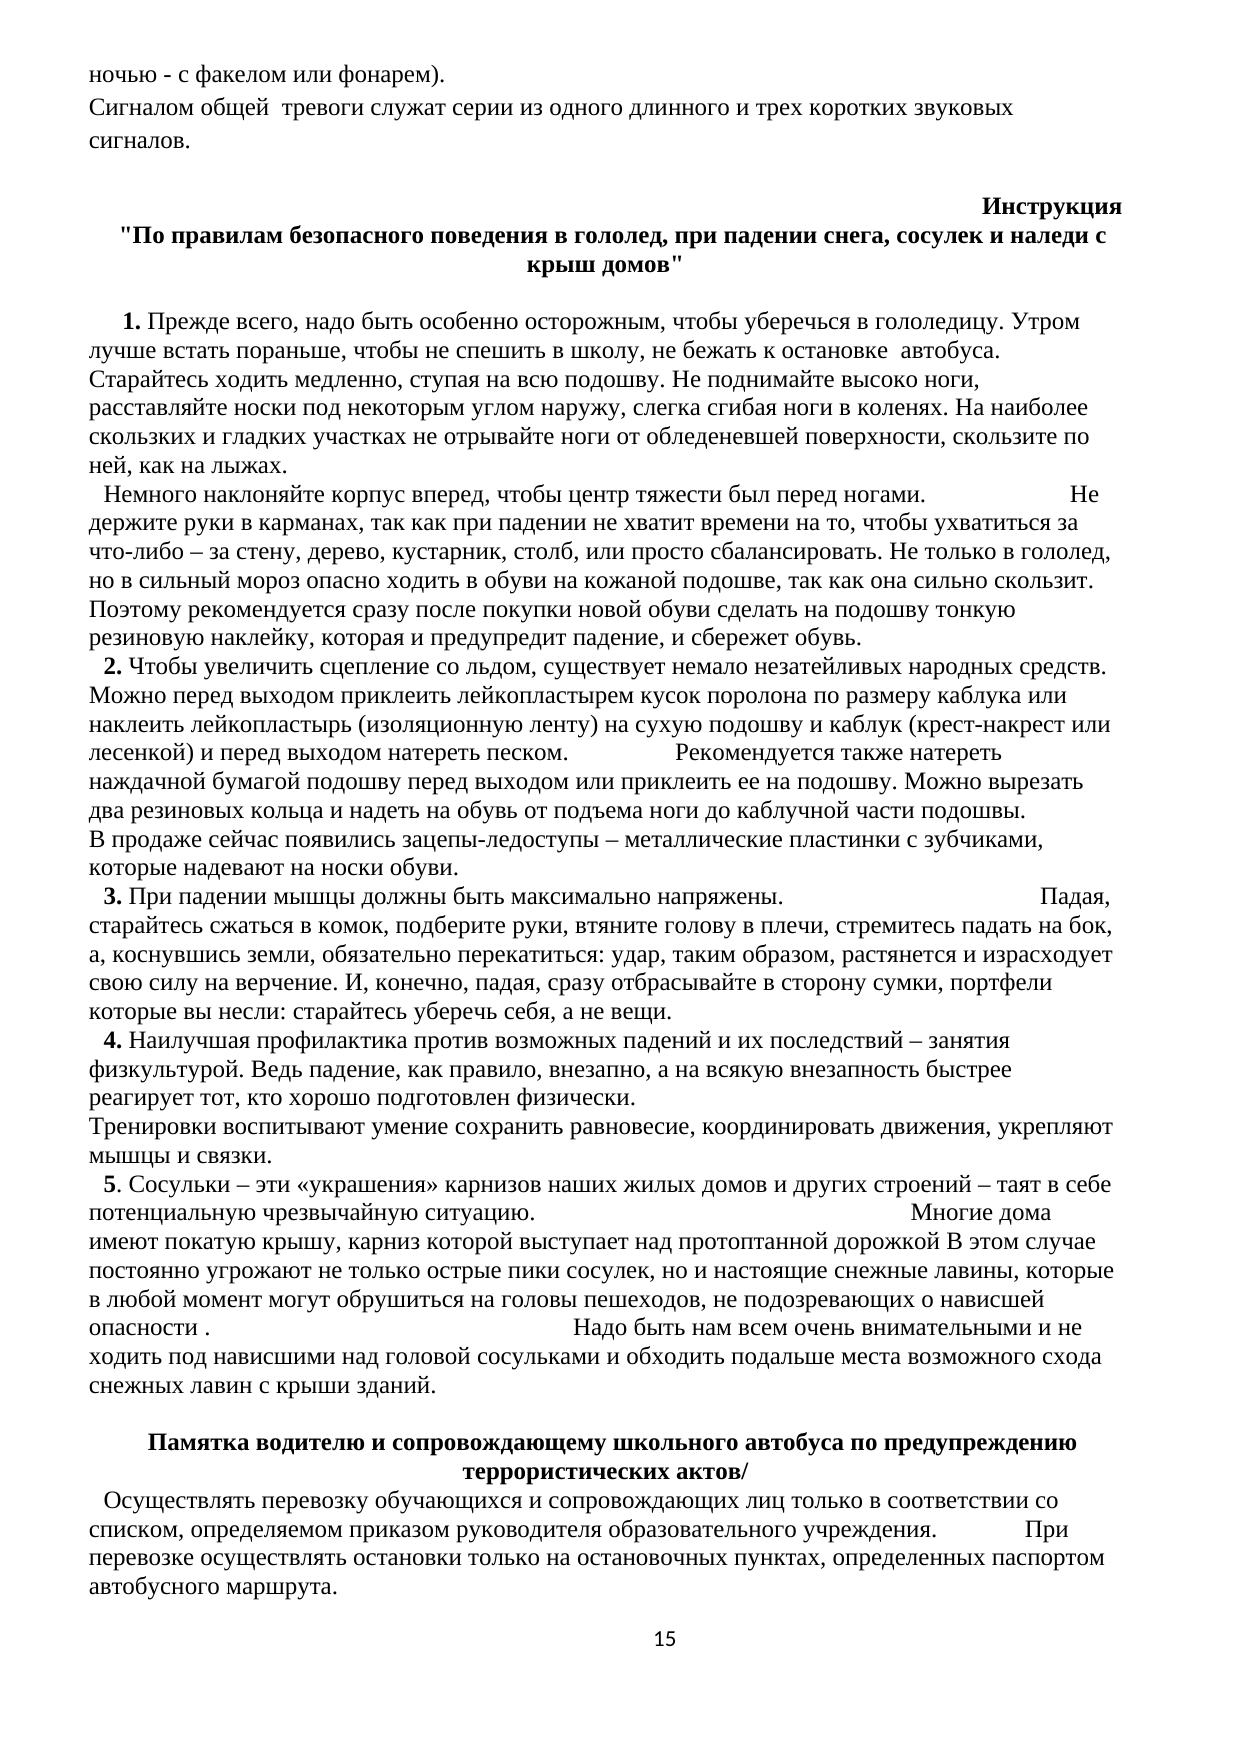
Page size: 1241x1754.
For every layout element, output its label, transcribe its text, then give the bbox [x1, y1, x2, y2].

text 1. Прежде всего, надо быть особенно осторожным, чтобы уберечься в гололедицу. Утром лучше встать пораньше, чтобы не спешить в школу, не бежать к остановке автобуса. Старайтесь ходить медленно, ступая на всю подошву. Не поднимайте высоко ноги, расставляйте носки под некоторым углом наружу, слегка сгибая ноги в коленях. На наиболее скользких и гладких участках не отрывайте ноги от обледеневшей поверхности, скользите по ней, как на лыжах. [88, 306, 1122, 479]
text Инструкция [88, 191, 1122, 220]
text Памятка водителю и сопровождающему школьного автобуса по предупреждению террористических актов/ [88, 1427, 1122, 1485]
text "По правилам безопасного поведения в гололед, при падении снега, сосулек и наледи с крыш домов" [88, 220, 1122, 277]
text 4. Наилучшая профилактика против возможных падений и их последствий – занятия физкультурой. Ведь падение, как правило, внезапно, а на всякую внезапность быстрее реагирует тот, кто хорошо подготовлен физически. Тренировки воспитывают умение сохранить равновесие, координировать движения, укрепляют мышцы и связки. [88, 1025, 1122, 1169]
text Немного наклоняйте корпус вперед, чтобы центр тяжести был перед ногами. Не держите руки в карманах, так как при падении не хватит времени на то, чтобы ухватиться за что-либо – за стену, дерево, кустарник, столб, или просто сбалансировать. He только в гололед, но в сильный мороз опасно ходить в обуви на кожаной подошве, так как она сильно скользит. Поэтому рекомендуется сразу после покупки новой обуви сделать на подошву тонкую резиновую наклейку, которая и предупредит падение, и сбережет обувь. [88, 479, 1122, 651]
text ночью - с факелом или фонарем). [88, 59, 1122, 88]
text Осуществлять перевозку обучающихся и сопровождающих лиц только в соответствии со списком, определяемом приказом руководителя образовательного учреждения. При перевозке осуществлять остановки только на остановочных пунктах, определенных паспортом автобусного маршрута. [88, 1485, 1122, 1600]
text 5. Сосульки – эти «украшения» карнизов наших жилых домов и других строений – таят в себе потенциальную чрезвычайную ситуацию. Многие дома имеют покатую крышу, карниз которой выступает над протоптанной дорожкой В этом случае постоянно угрожают не только острые пики сосулек, но и настоящие снежные лавины, которые в любой момент могут обрушиться на головы пешеходов, не подозревающих о нависшей опасности . Надо быть нам всем очень внимательными и не ходить под нависшими над головой сосульками и обходить подальше места возможного схода снежных лавин с крыши зданий. [88, 1169, 1122, 1399]
text 3. При падении мышцы должны быть максимально напряжены. Падая, старайтесь сжаться в комок, подберите руки, втяните голову в плечи, стремитесь падать на бок, а, коснувшись земли, обязательно перекатиться: удар, таким образом, растянется и израсходует свою силу на верчение. И, конечно, падая, сразу отбрасывайте в сторону сумки, портфели которые вы несли: старайтесь уберечь себя, а не вещи. [88, 881, 1122, 1025]
text 2. Чтобы увеличить сцепление со льдом, существует немало незатейливых народных средств. Можно перед выходом приклеить лейкопластырем кусок поролона по размеру каблука или наклеить лейкопластырь (изоляционную ленту) на сухую подошву и каблук (крест-накрест или лесенкой) и перед выходом натереть песком. Рекомендуется также натереть наждачной бумагой подошву перед выходом или приклеить ее на подошву. Можно вырезать два резиновых кольца и надеть на обувь от подъема ноги до каблучной части подошвы. В продаже сейчас появились зацепы-ледоступы – металлические пластинки с зубчиками, которые надевают на носки обуви. [88, 651, 1122, 881]
text Сигналом общей тревоги служат серии из одного длинного и трех коротких звуковых сигналов. [88, 92, 1122, 154]
